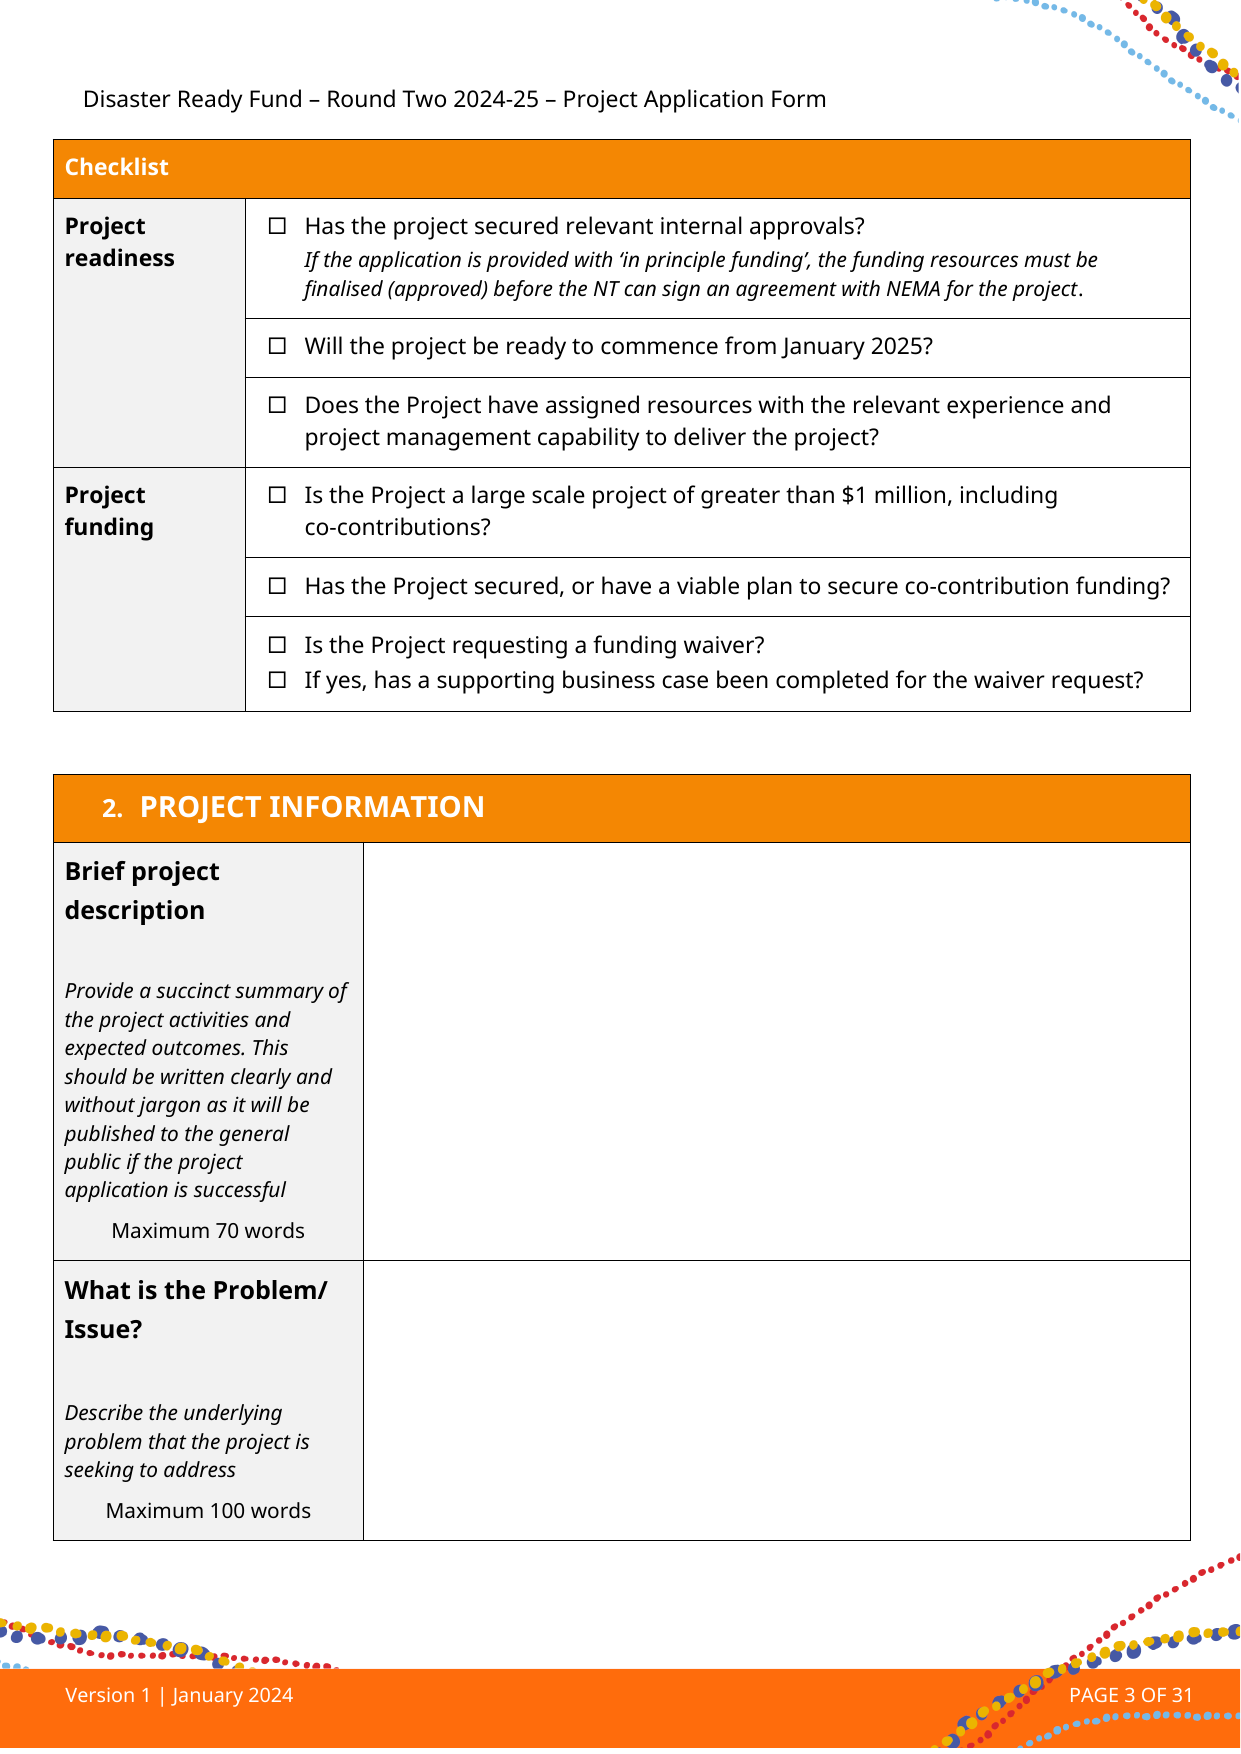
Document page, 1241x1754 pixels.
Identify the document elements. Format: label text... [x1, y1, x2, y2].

table_cell Project funding [54, 468, 245, 711]
table_cell Brief project description Provide a succinct summary of the project activities and expected outcomes. This should be written clearly and without jargon as it will be published to the general public if the project application is successful Maximum 70 words [54, 843, 363, 1260]
table_cell [364, 843, 1190, 1260]
table_cell [364, 1261, 1190, 1540]
table_cell What is the Problem/ Issue? Describe the underlying problem that the project is seeking to address Maximum 100 words [54, 1261, 363, 1540]
table_cell Has the project secured relevant internal approvals? If the application is provided with ‘in principle funding’, the funding resources must be finalised (approved) before the NT can sign an agreement with NEMA for the project. [246, 199, 1190, 318]
table_cell Does the Project have assigned resources with the relevant experience and project management capability to deliver the project? [246, 378, 1190, 467]
table_cell Is the Project a large scale project of greater than $1 million, including co-contributions? [246, 468, 1190, 557]
table_cell Is the Project requesting a funding waiver? If yes, has a supporting business case been completed for the waiver request? [246, 617, 1190, 711]
table_cell Will the project be ready to commence from January 2025? [246, 319, 1190, 377]
table_header PROJECT INFORMATION [54, 775, 1190, 842]
table_cell Project readiness [54, 199, 245, 467]
table_header Checklist [54, 140, 1190, 198]
picture [778, 0, 1239, 331]
table_cell Has the Project secured, or have a viable plan to secure co-contribution funding? [246, 558, 1190, 616]
picture [0, 1536, 1241, 1748]
